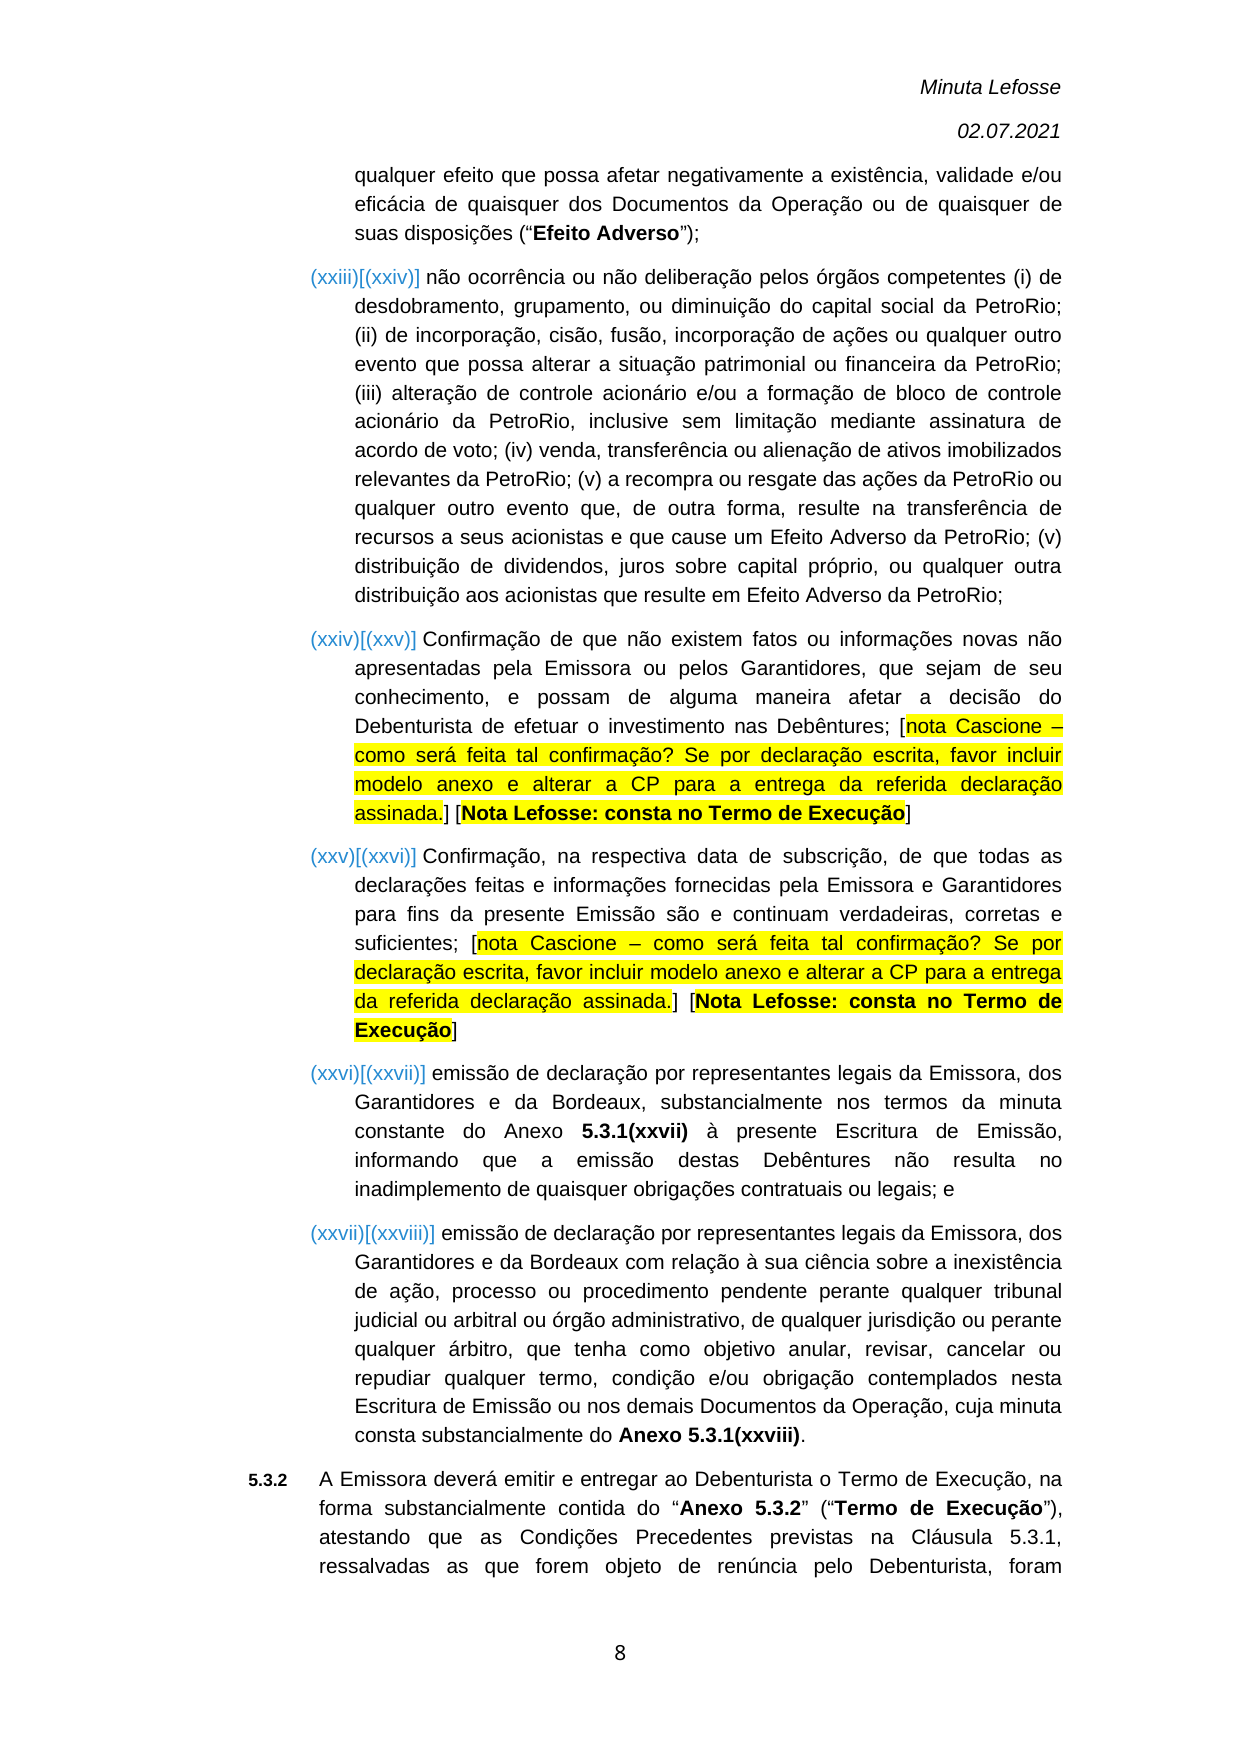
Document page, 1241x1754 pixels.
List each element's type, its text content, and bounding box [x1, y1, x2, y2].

text emissão de declaração por representantes legais da Emissora, dos Garantidores e da Bordeaux, substancialmente nos termos da minuta constante do Anexo 5.3.1(xxvii) à presente Escritura de Emissão, informando que a emissão destas Debêntures não resulta no inadimplemento de quaisquer obrigações contratuais ou legais; e [310, 1061, 1063, 1201]
text emissão de declaração por representantes legais da Emissora, dos Garantidores e da Bordeaux com relação à sua ciência sobre a inexistência de ação, processo ou procedimento pendente perante qualquer tribunal judicial ou arbitral ou órgão administrativo, de qualquer jurisdição ou perante qualquer árbitro, que tenha como objetivo anular, revisar, cancelar ou repudiar qualquer termo, condição e/ou obrigação contemplados nesta Escritura de Emissão ou nos demais Documentos da Operação, cuja minuta consta substancialmente do Anexo 5.3.1(xxviii). [310, 1221, 1063, 1447]
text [310, 163, 1063, 245]
text não ocorrência ou não deliberação pelos órgãos competentes (i) de desdobramento, grupamento, ou diminuição do capital social da PetroRio; (ii) de incorporação, cisão, fusão, incorporação de ações ou qualquer outro evento que possa alterar a situação patrimonial ou financeira da PetroRio; (iii) alteração de controle acionário e/ou a formação de bloco de controle acionário da PetroRio, inclusive sem limitação mediante assinatura de acordo de voto; (iv) venda, transferência ou alienação de ativos imobilizados relevantes da PetroRio; (v) a recompra ou resgate das ações da PetroRio ou qualquer outro evento que, de outra forma, resulte na transferência de recursos a seus acionistas e que cause um Efeito Adverso da PetroRio; (v) distribuição de dividendos, juros sobre capital próprio, ou qualquer outra distribuição aos acionistas que resulte em Efeito Adverso da PetroRio; [310, 264, 1063, 607]
text Confirmação de que não existem fatos ou informações novas não apresentadas pela Emissora ou pelos Garantidores, que sejam de seu conhecimento, e possam de alguma maneira afetar a decisão do Debenturista de efetuar o investimento nas Debêntures; [nota Cascione – como será feita tal confirmação? Se por declaração escrita, favor incluir modelo anexo e alterar a CP para a entrega da referida declaração assinada.] [Nota Lefosse: consta no Termo de Execução] [310, 627, 1063, 824]
text Confirmação, na respectiva data de subscrição, de que todas as declarações feitas e informações fornecidas pela Emissora e Garantidores para fins da presente Emissão são e continuam verdadeiras, corretas e suficientes; [nota Cascione – como será feita tal confirmação? Se por declaração escrita, favor incluir modelo anexo e alterar a CP para a entrega da referida declaração assinada.] [Nota Lefosse: consta no Termo de Execução] [310, 844, 1063, 1042]
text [248, 1467, 1063, 1578]
